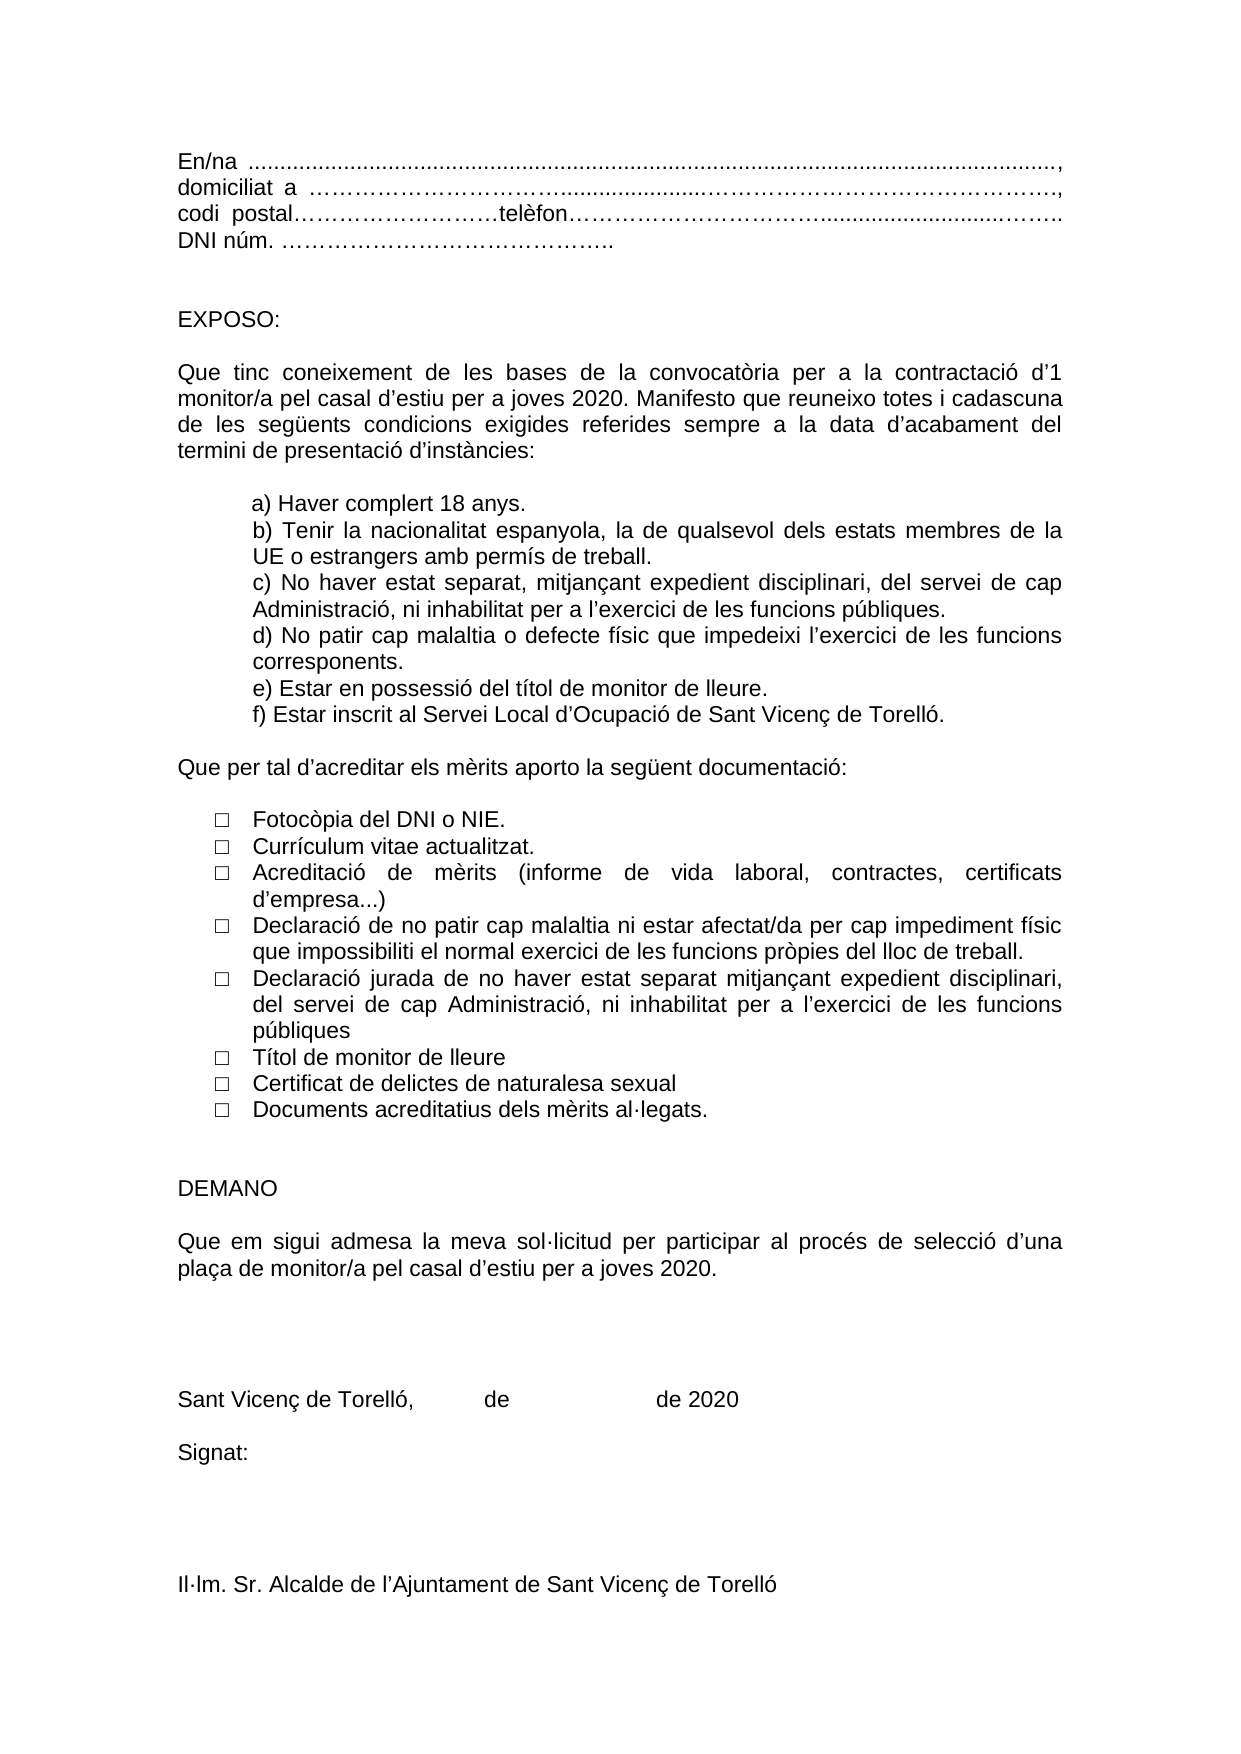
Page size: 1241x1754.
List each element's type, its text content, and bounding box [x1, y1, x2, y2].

text Il·lm. Sr. Alcalde de l’Ajuntament de Sant Vicenç de Torelló [177, 1571, 1063, 1597]
text DEMANO [177, 1175, 1063, 1202]
text EXPOSO: [177, 306, 1063, 332]
text d) No patir cap malaltia o defecte físic que impedeixi l’exercici de les funcions corresponents. [252, 622, 1063, 675]
text Que em sigui admesa la meva sol·licitud per participar al procés de selecció d’una plaça de monitor/a pel casal d’estiu per a joves 2020. [177, 1228, 1063, 1281]
text Sant Vicenç de Torelló, de de 2020 [177, 1386, 1063, 1413]
list Certificat de delictes de naturalesa sexual [215, 1070, 1063, 1096]
text Que per tal d’acreditar els mèrits aporto la següent documentació: [177, 754, 1063, 780]
list Títol de monitor de lleure [215, 1044, 1063, 1070]
text c) No haver estat separat, mitjançant expedient disciplinari, del servei de cap Administració, ni inhabilitat per a l’exercici de les funcions públiques. [252, 569, 1063, 622]
text f) Estar inscrit al Servei Local d’Ocupació de Sant Vicenç de Torelló. [252, 701, 1063, 727]
text Que tinc coneixement de les bases de la convocatòria per a la contractació d’1 monitor/a pel casal d’estiu per a joves 2020. Manifesto que reuneixo totes i cadascuna de les següents condicions exigides referides sempre a la data d’acabament del termini de presentació d’instàncies: [177, 358, 1063, 464]
text e) Estar en possessió del títol de monitor de lleure. [252, 675, 1063, 701]
list Documents acreditatius dels mèrits al·legats. [215, 1096, 1063, 1123]
list Acreditació de mèrits (informe de vida laboral, contractes, certificats d’empresa...) [215, 859, 1063, 912]
text a) Haver complert 18 anys. [177, 490, 1063, 517]
text b) Tenir la nacionalitat espanyola, la de qualsevol dels estats membres de la UE o estrangers amb permís de treball. [252, 517, 1063, 569]
list Declaració jurada de no haver estat separat mitjançant expedient disciplinari, del servei de cap Administració, ni inhabilitat per a l’exercici de les funcions públiques [215, 964, 1063, 1044]
list Currículum vitae actualitzat. [215, 833, 1063, 859]
list Fotocòpia del DNI o NIE. [215, 806, 1063, 833]
list Declaració de no patir cap malaltia ni estar afectat/da per cap impediment físic que impossibiliti el normal exercici de les funcions pròpies del lloc de treball. [215, 912, 1063, 964]
text En/na ..............................................................................................................................., domiciliat a …………………………….......................………………………………………., codi postal………………………telèfon…………………………….............................…….. DNI núm. …………………………………….. [177, 148, 1063, 253]
text Signat: [177, 1439, 1063, 1465]
